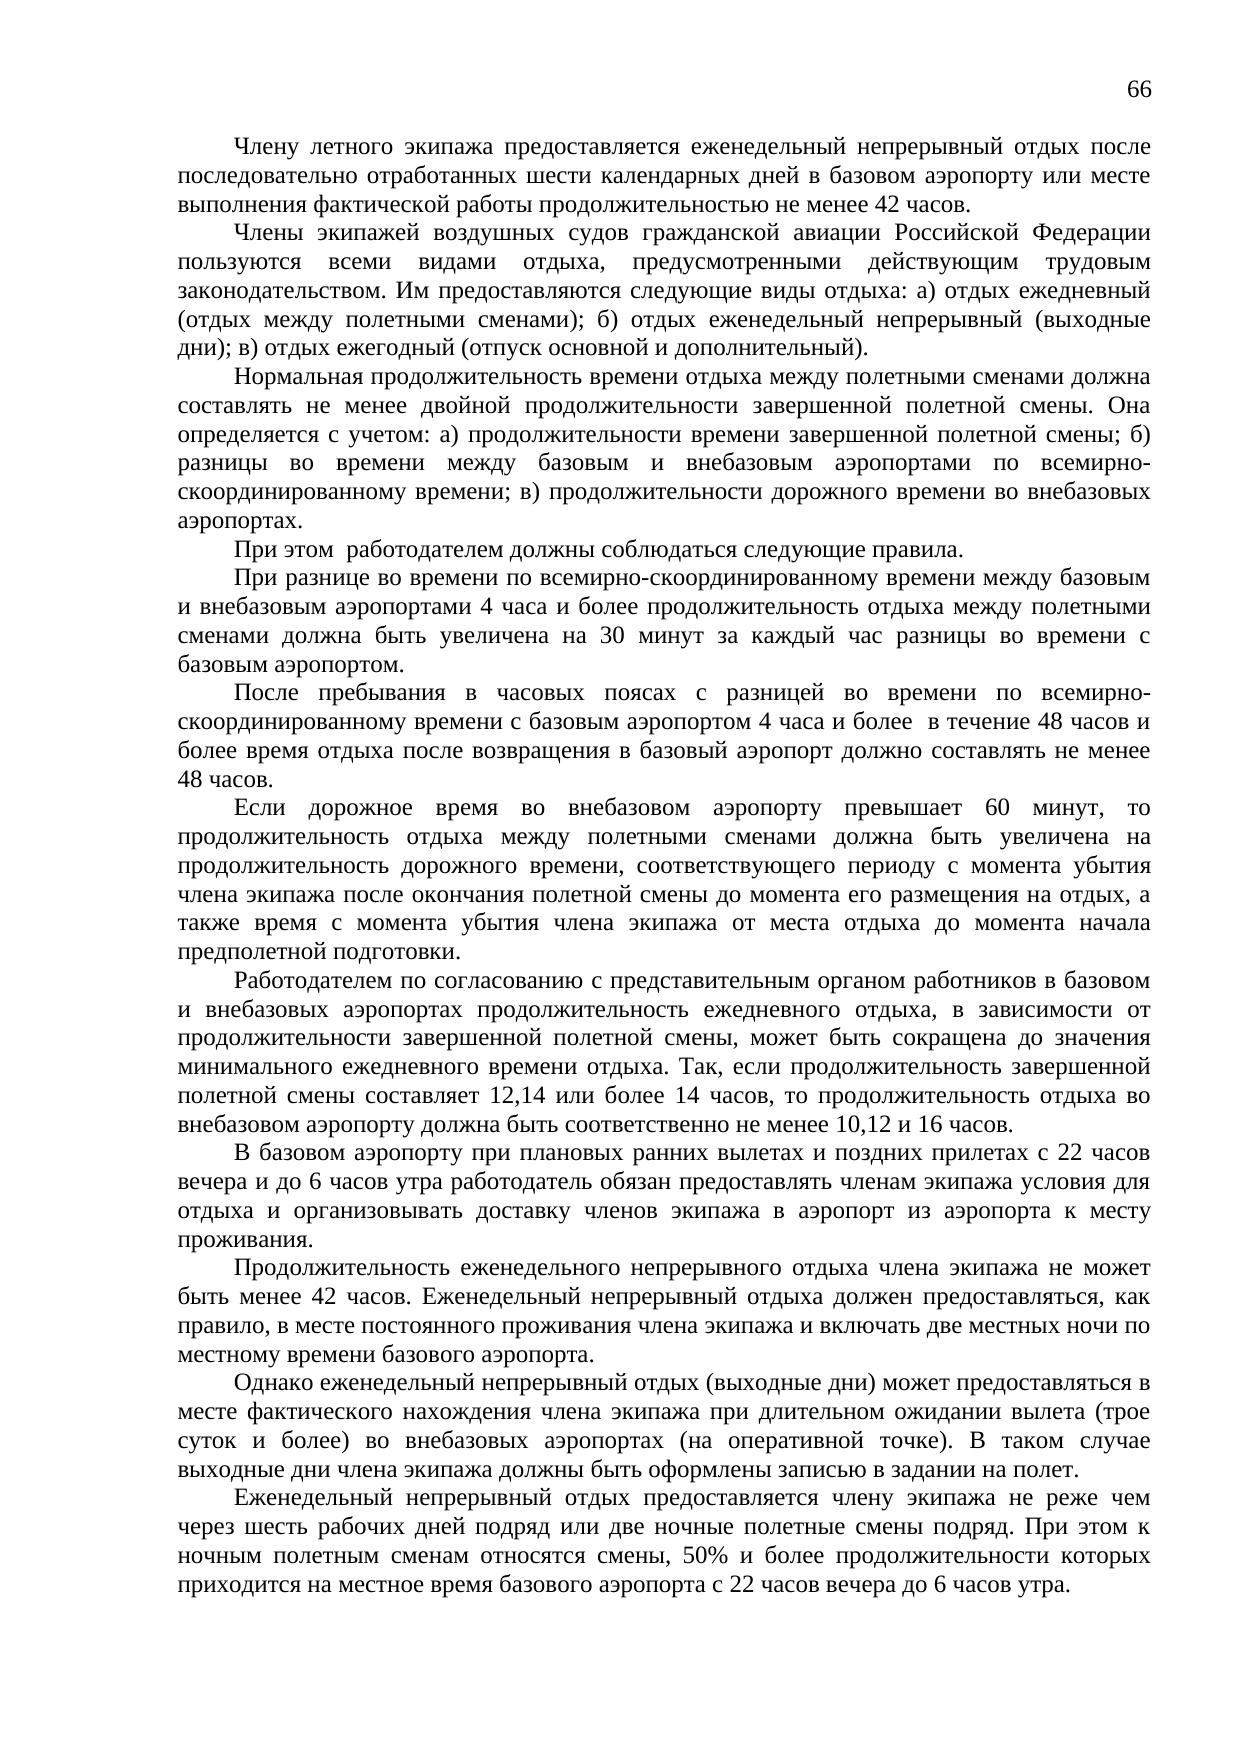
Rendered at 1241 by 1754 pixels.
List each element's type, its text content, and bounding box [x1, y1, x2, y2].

text После пребывания в часовых поясах с разницей во времени по всемирно-скоординированному времени с базовым аэропортом 4 часа и более в течение 48 часов и более время отдыха после возвращения в базовый аэропорт должно составлять не менее 48 часов. [177, 677, 1152, 792]
text Продолжительность еженедельного непрерывного отдыха члена экипажа не может быть менее 42 часов. Еженедельный непрерывный отдыха должен предоставляться, как правило, в месте постоянного проживания члена экипажа и включать две местных ночи по местному времени базового аэропорта. [177, 1252, 1152, 1367]
text Еженедельный непрерывный отдых предоставляется члену экипажа не реже чем через шесть рабочих дней подряд или две ночные полетные смены подряд. При этом к ночным полетным сменам относятся смены, 50% и более продолжительности которых приходится на местное время базового аэропорта с 22 часов вечера до 6 часов утра. [177, 1482, 1152, 1597]
text В базовом аэропорту при плановых ранних вылетах и поздних прилетах с 22 часов вечера и до 6 часов утра работодатель обязан предоставлять членам экипажа условия для отдыха и организовывать доставку членов экипажа в аэропорт из аэропорта к месту проживания. [177, 1137, 1152, 1252]
text Нормальная продолжительность времени отдыха между полетными сменами должна составлять не менее двойной продолжительности завершенной полетной смены. Она определяется с учетом: а) продолжительности времени завершенной полетной смены; б) разницы во времени между базовым и внебазовым аэропортами по всемирно-скоординированному времени; в) продолжительности дорожного времени во внебазовых аэропортах. [177, 361, 1152, 534]
text Если дорожное время во внебазовом аэропорту превышает 60 минут, то продолжительность отдыха между полетными сменами должна быть увеличена на продолжительность дорожного времени, соответствующего периоду с момента убытия члена экипажа после окончания полетной смены до момента его размещения на отдых, а также время с момента убытия члена экипажа от места отдыха до момента начала предполетной подготовки. [177, 792, 1152, 965]
text Члены экипажей воздушных судов гражданской авиации Российской Федерации пользуются всеми видами отдыха, предусмотренными действующим трудовым законодательством. Им предоставляются следующие виды отдыха: а) отдых ежедневный (отдых между полетными сменами); б) отдых еженедельный непрерывный (выходные дни); в) отдых ежегодный (отпуск основной и дополнительный). [177, 217, 1152, 361]
text При разнице во времени по всемирно-скоординированному времени между базовым и внебазовым аэропортами 4 часа и более продолжительность отдыха между полетными сменами должна быть увеличена на 30 минут за каждый час разницы во времени с базовым аэропортом. [177, 562, 1152, 677]
text Члену летного экипажа предоставляется еженедельный непрерывный отдых после последовательно отработанных шести календарных дней в базовом аэропорту или месте выполнения фактической работы продолжительностью не менее 42 часов. [177, 131, 1152, 217]
text Работодателем по согласованию с представительным органом работников в базовом и внебазовых аэропортах продолжительность ежедневного отдыха, в зависимости от продолжительности завершенной полетной смены, может быть сокращена до значения минимального ежедневного времени отдыха. Так, если продолжительность завершенной полетной смены составляет 12,14 или более 14 часов, то продолжительность отдыха во внебазовом аэропорту должна быть соответственно не менее 10,12 и 16 часов. [177, 965, 1152, 1137]
text Однако еженедельный непрерывный отдых (выходные дни) может предоставляться в месте фактического нахождения члена экипажа при длительном ожидании вылета (трое суток и более) во внебазовых аэропортах (на оперативной точке). В таком случае выходные дни члена экипажа должны быть оформлены записью в задании на полет. [177, 1367, 1152, 1482]
text При этом работодателем должны соблюдаться следующие правила. [177, 534, 1152, 562]
